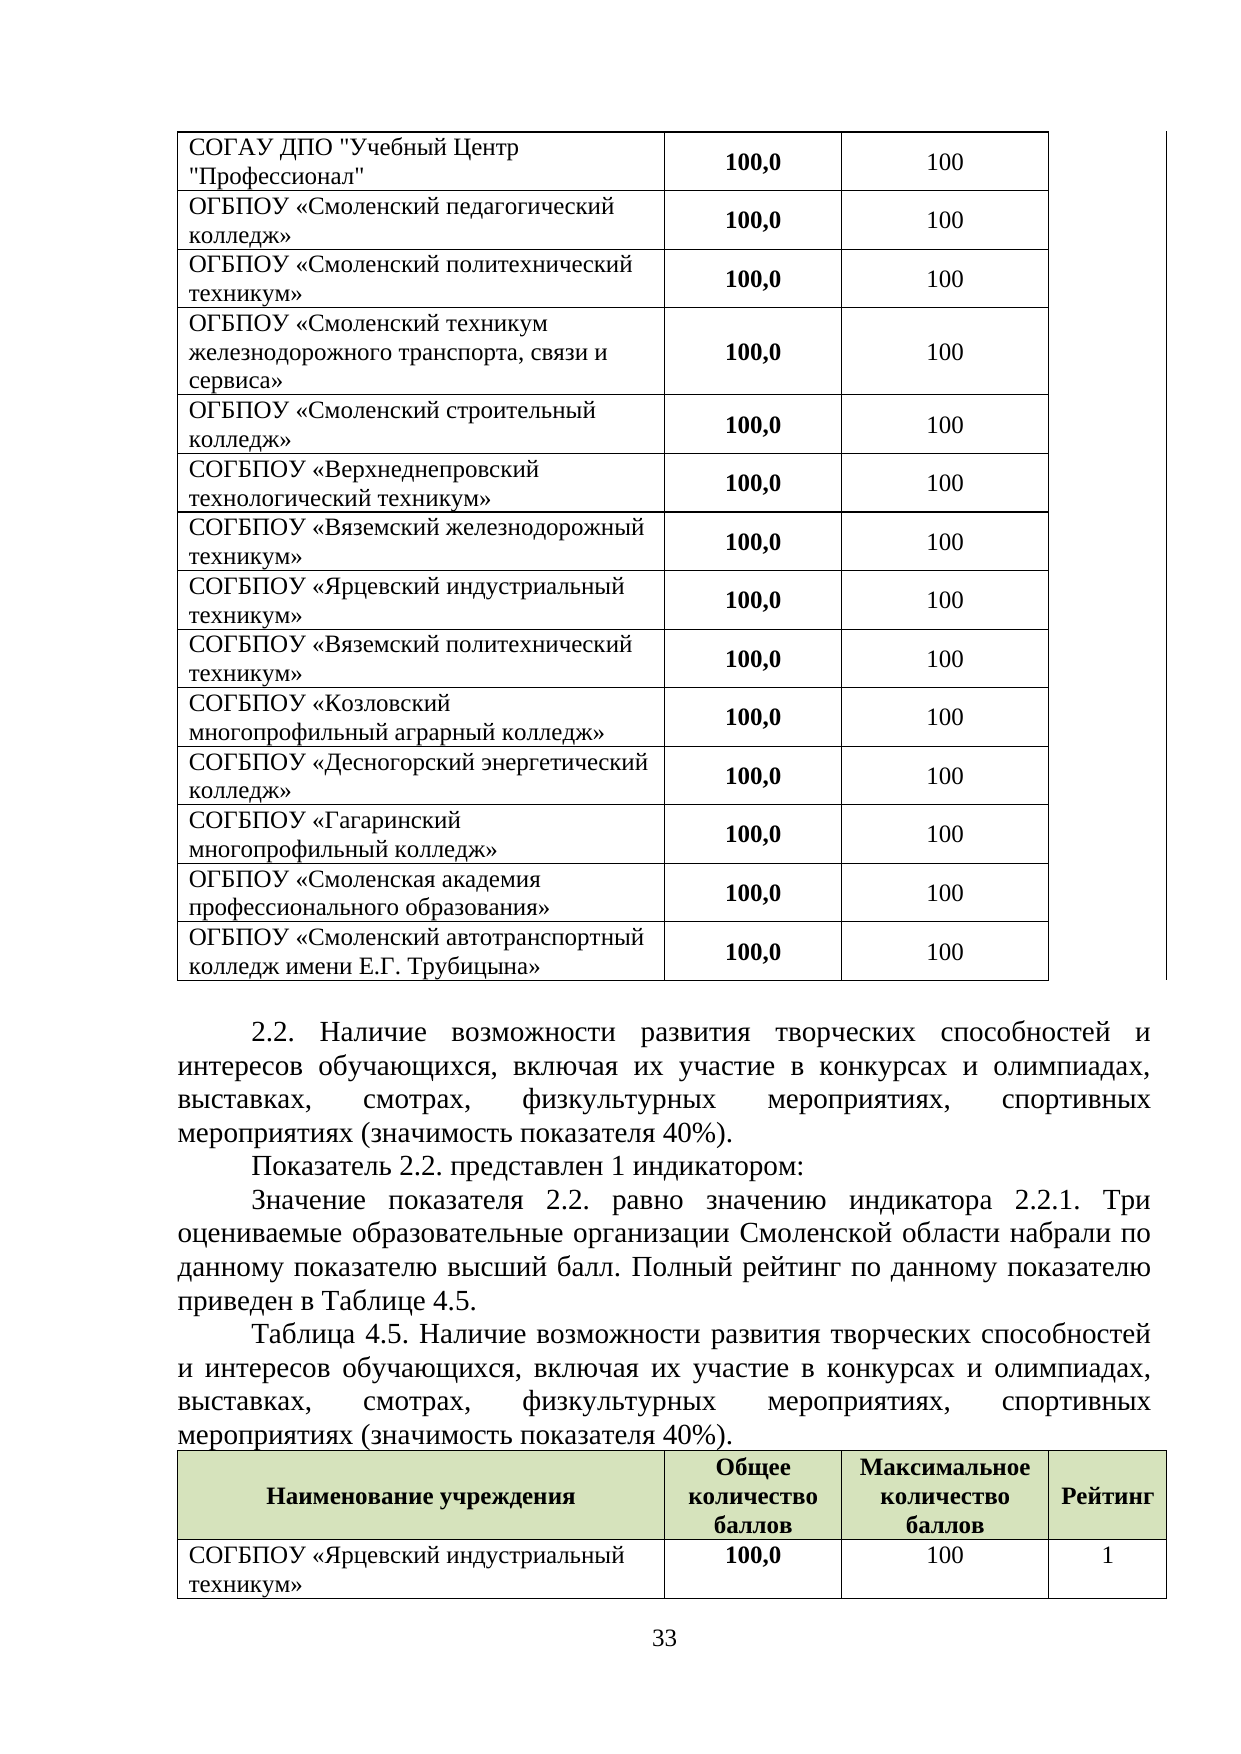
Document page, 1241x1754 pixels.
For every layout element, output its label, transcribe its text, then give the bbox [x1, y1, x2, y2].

table_cell 100 [842, 1540, 1048, 1598]
table_cell 100,0 [665, 747, 841, 804]
table_cell 100 [842, 747, 1048, 804]
table_cell 100,0 [665, 922, 841, 980]
table_cell 100 [842, 133, 1048, 190]
table_cell 100,0 [665, 571, 841, 628]
table_cell СОГБПОУ «Верхнеднепровский технологический техникум» [178, 454, 664, 511]
table_cell СОГБПОУ «Десногорский энергетический колледж» [178, 747, 664, 804]
text Показатель 2.2. представлен 1 индикатором: [177, 1148, 1152, 1182]
table_cell 100,0 [665, 133, 841, 190]
table_cell 100 [842, 571, 1048, 628]
table_cell 100 [842, 308, 1048, 394]
table_cell 100,0 [665, 308, 841, 394]
table_cell ОГБПОУ «Смоленский педагогический колледж» [178, 191, 664, 248]
table_cell ОГБПОУ «Смоленский автотранспортный колледж имени Е.Г. Трубицына» [178, 922, 664, 980]
table_cell 100,0 [665, 864, 841, 921]
text Таблица 4.5. Наличие возможности развития творческих способностей и интересов обучающихся, включая их участие в конкурсах и олимпиадах, выставках, смотрах, физкультурных мероприятиях, спортивных мероприятиях (значимость показателя 40%). [177, 1316, 1152, 1450]
table_cell 100 [842, 395, 1048, 453]
table_header Максимальное количество баллов [842, 1451, 1048, 1539]
table_header Общее количество баллов [665, 1451, 841, 1539]
table_cell СОГБПОУ «Козловский многопрофильный аграрный колледж» [178, 688, 664, 746]
table_cell СОГБПОУ «Вяземский железнодорожный техникум» [178, 513, 664, 570]
table_cell ОГБПОУ «Смоленский строительный колледж» [178, 395, 664, 453]
table_cell 100,0 [665, 513, 841, 570]
table_cell СОГБПОУ «Ярцевский индустриальный техникум» [178, 571, 664, 628]
table_cell 100 [842, 922, 1048, 980]
table_cell 100 [842, 454, 1048, 511]
table_cell 100 [842, 630, 1048, 687]
table_cell 100,0 [665, 250, 841, 307]
text Значение показателя 2.2. равно значению индикатора 2.2.1. Три оцениваемые образовательные организации Смоленской области набрали по данному показателю высший балл. Полный рейтинг по данному показателю приведен в Таблице 4.5. [177, 1182, 1152, 1316]
table_cell 100,0 [665, 395, 841, 453]
table_cell 100 [842, 805, 1048, 863]
table_cell 100,0 [665, 688, 841, 746]
table_cell ОГБПОУ «Смоленский политехнический техникум» [178, 250, 664, 307]
table_cell 100 [842, 191, 1048, 248]
table_cell 1 [1049, 1540, 1166, 1598]
table_cell 100,0 [665, 630, 841, 687]
table_cell СОГБПОУ «Гагаринский многопрофильный колледж» [178, 805, 664, 863]
table_cell 100,0 [665, 191, 841, 248]
table_cell ОГБПОУ «Смоленская академия профессионального образования» [178, 864, 664, 921]
table_header Наименование учреждения [178, 1451, 664, 1539]
text 2.2. Наличие возможности развития творческих способностей и интересов обучающихся, включая их участие в конкурсах и олимпиадах, выставках, смотрах, физкультурных мероприятиях, спортивных мероприятиях (значимость показателя 40%). [177, 1014, 1152, 1148]
table_cell 100 [842, 864, 1048, 921]
table_cell СОГБПОУ «Ярцевский индустриальный техникум» [178, 1540, 664, 1598]
table_cell 100,0 [665, 1540, 841, 1598]
table_cell СОГАУ ДПО "Учебный Центр "Профессионал" [178, 133, 664, 190]
table_cell 100 [842, 250, 1048, 307]
table_cell 100,0 [665, 805, 841, 863]
table_cell ОГБПОУ «Смоленский техникум железнодорожного транспорта, связи и сервиса» [178, 308, 664, 394]
table_cell 100 [842, 688, 1048, 746]
table_header Рейтинг [1049, 1451, 1166, 1539]
table_cell СОГБПОУ «Вяземский политехнический техникум» [178, 630, 664, 687]
table_cell 100,0 [665, 454, 841, 511]
table_cell 100 [842, 513, 1048, 570]
